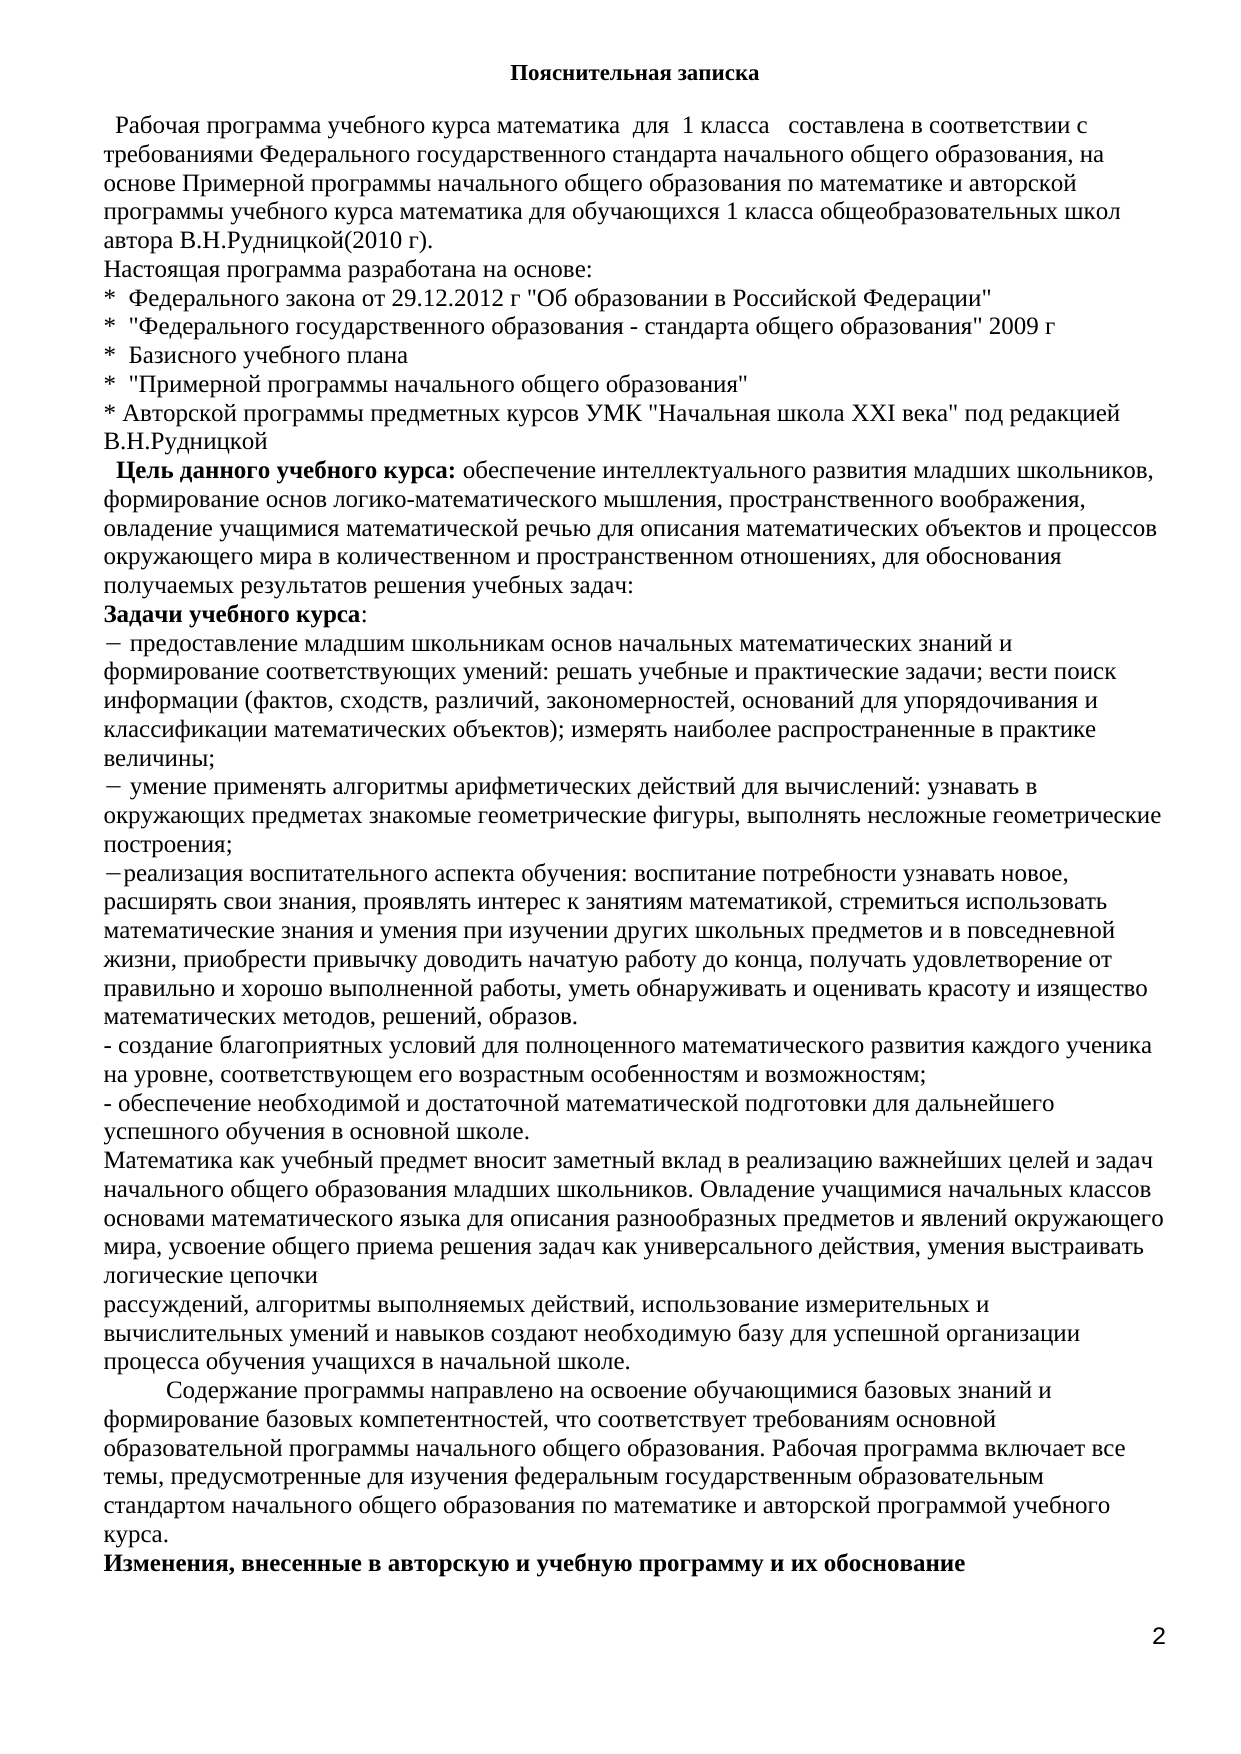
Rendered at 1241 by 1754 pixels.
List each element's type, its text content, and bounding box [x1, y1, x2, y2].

text Цель данного учебного курса: обеспечение интеллектуального развития младших школьников, формирование основ логико-математического мышления, пространственного воображения, овладение учащимися математической речью для описания математических объектов и процессов окружающего мира в количественном и пространственном отношениях, для обоснования получаемых результатов решения учебных задач: [103, 455, 1166, 599]
text Задачи учебного курса: предоставление младшим школьникам основ начальных математических знаний и формирование соответствующих умений: решать учебные и практические задачи; вести поиск информации (фактов, сходств, различий, закономерностей, оснований для упорядочивания и классификации математических объектов); измерять наиболее распространенные в практике величины; умение применять алгоритмы арифметических действий для вычислений: узнавать в окружающих предметах знакомые геометрические фигуры, выполнять несложные геометрические построения; реализация воспитательного аспекта обучения: воспитание потребности узнавать новое, расширять свои знания, проявлять интерес к занятиям математикой, стремиться использовать математические знания и умения при изучении других школьных предметов и в повседневной жизни, приобрести привычку доводить начатую работу до конца, получать удовлетворение от правильно и хорошо выполненной работы, уметь обнаруживать и оценивать красоту и изящество математических методов, решений, образов. [103, 599, 1166, 1030]
text Пояснительная записка [103, 59, 1166, 85]
text - обеспечение необходимой и достаточной математической подготовки для дальнейшего успешного обучения в основной школе. Математика как учебный предмет вносит заметный вклад в реализацию важнейших целей и задач начального общего образования младших школьников. Овладение учащимися начальных классов основами математического языка для описания разнообразных предметов и явлений окружающего мира, усвоение общего приема решения задач как универсального действия, умения выстраивать логические цепочки рассуждений, алгоритмы выполняемых действий, использование измерительных и вычислительных умений и навыков создают необходимую базу для успешной организации процесса обучения учащихся в начальной школе. [103, 1088, 1166, 1375]
text * "Примерной программы начального общего образования" [103, 369, 1166, 398]
text Содержание программы направлено на освоение обучающимися базовых знаний и формирование базовых компетентностей, что соответствует требованиям основной образовательной программы начального общего образования. Рабочая программа включает все темы, предусмотренные для изучения федеральным государственным образовательным стандартом начального общего образования по математике и авторской программой учебного курса. [103, 1375, 1166, 1548]
text Настоящая программа разработана на основе: [103, 254, 1166, 283]
text * Базисного учебного плана [103, 340, 1166, 369]
text * Федерального закона от 29.12.2012 г "Об образовании в Российской Федерации" [103, 283, 1166, 311]
text * "Федерального государственного образования - стандарта общего образования" 2009 г [103, 311, 1166, 340]
text * Авторской программы предметных курсов УМК "Начальная школа XXI века" под редакцией В.Н.Рудницкой [103, 398, 1166, 455]
text Изменения, внесенные в авторскую и учебную программу и их обоснование [103, 1548, 1166, 1576]
text - создание благоприятных условий для полноценного математического развития каждого ученика на уровне, соответствующем его возрастным особенностям и возможностям; [103, 1030, 1166, 1088]
text Рабочая программа учебного курса математика для 1 класса составлена в соответствии с требованиями Федерального государственного стандарта начального общего образования, на основе Примерной программы начального общего образования по математике и авторской программы учебного курса математика для обучающихся 1 класса общеобразовательных школ автора В.Н.Рудницкой(2010 г). [103, 110, 1166, 254]
